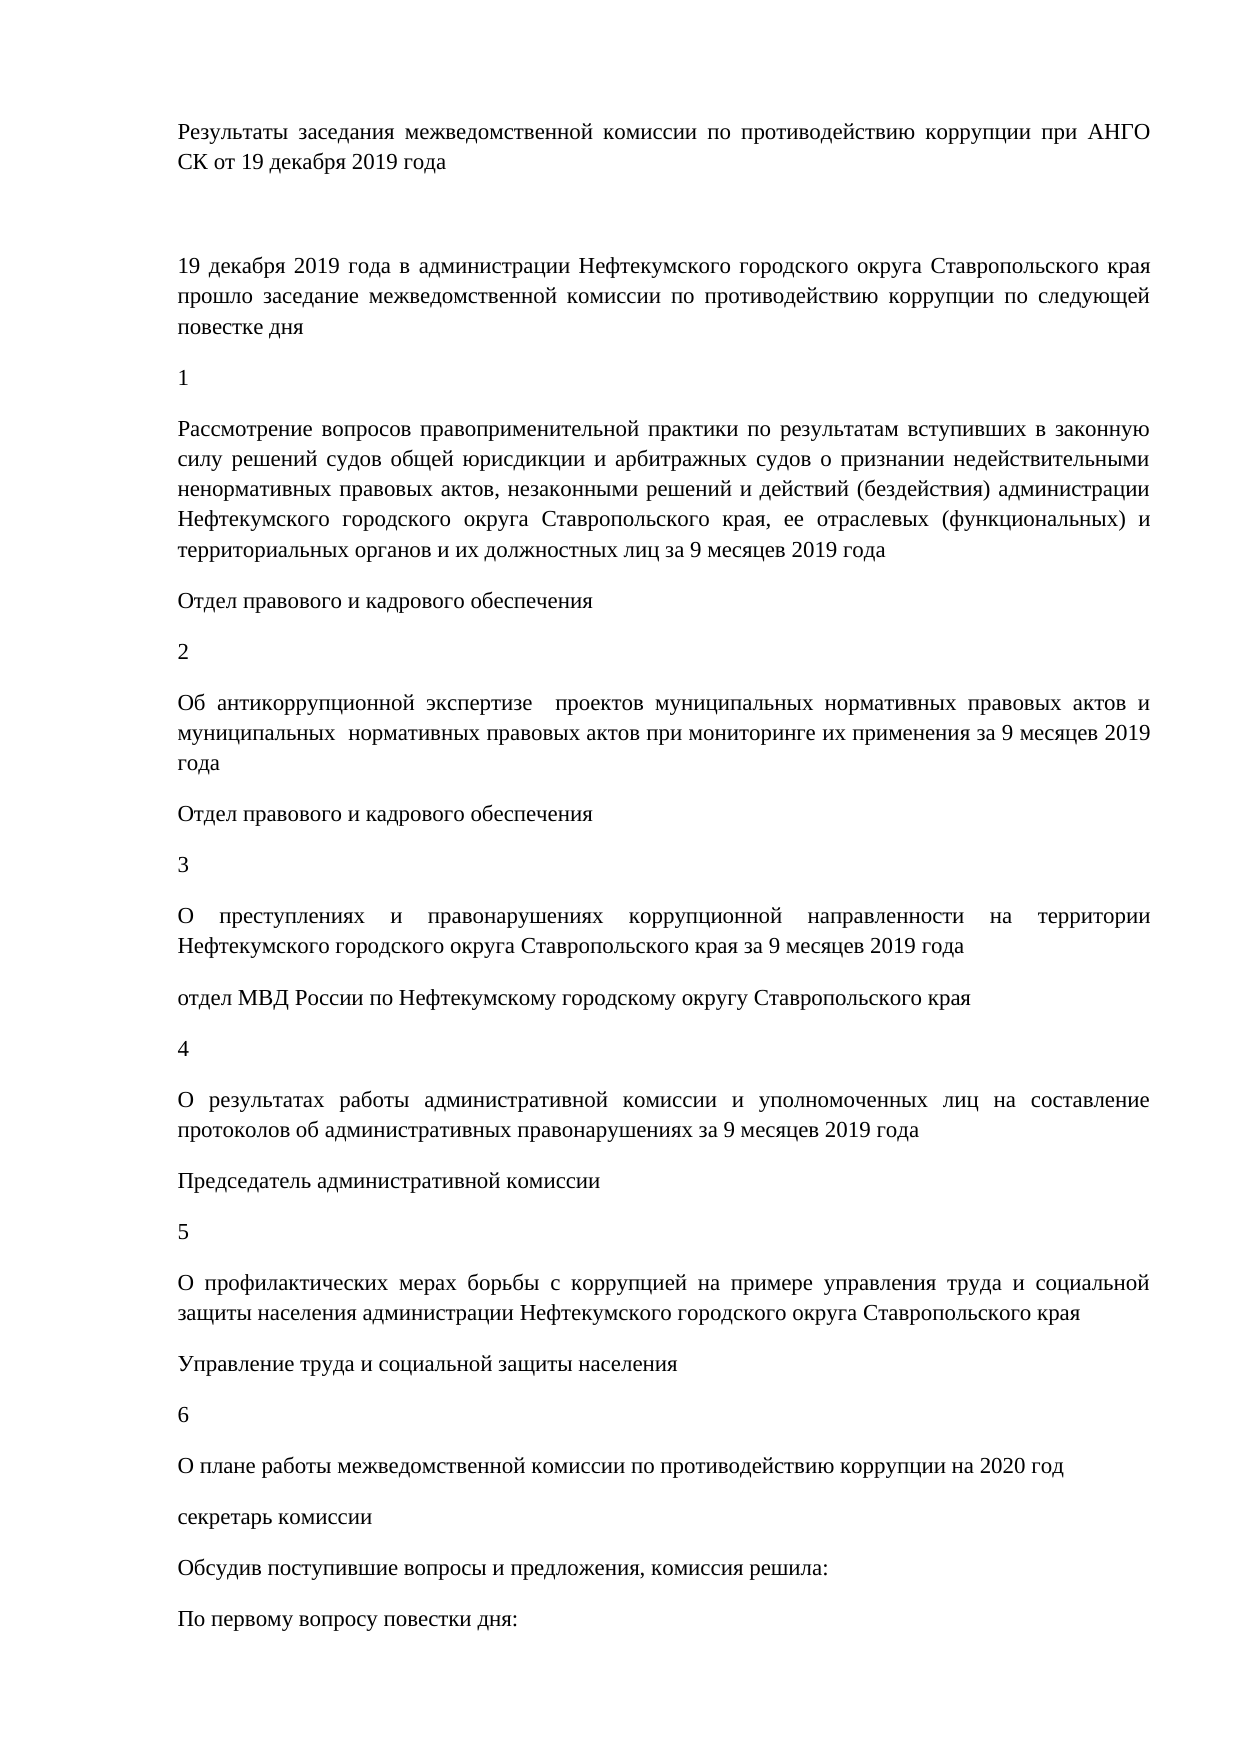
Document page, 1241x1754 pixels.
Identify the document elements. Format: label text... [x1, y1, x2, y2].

text 4 [177, 1035, 1152, 1061]
text Результаты заседания межведомственной комиссии по противодействию коррупции при АНГО СК от 19 декабря 2019 года [177, 118, 1152, 175]
text отдел МВД России по Нефтекумскому городскому округу Ставропольского края [177, 984, 1152, 1010]
text Председатель административной комиссии [177, 1167, 1152, 1193]
text О профилактических мерах борьбы с коррупцией на примере управления труда и социальной защиты населения администрации Нефтекумского городского округа Ставропольского края [177, 1269, 1152, 1326]
text 6 [177, 1401, 1152, 1428]
text 5 [177, 1218, 1152, 1244]
text Рассмотрение вопросов правоприменительной практики по результатам вступивших в законную силу решений судов общей юрисдикции и арбитражных судов о признании недействительными ненормативных правовых актов, незаконными решений и действий (бездействия) администрации Нефтекумского городского округа Ставропольского края, ее отраслевых (функциональных) и территориальных органов и их должностных лиц за 9 месяцев 2019 года [177, 415, 1152, 562]
text Отдел правового и кадрового обеспечения [177, 800, 1152, 827]
text 2 [177, 638, 1152, 664]
text Отдел правового и кадрового обеспечения [177, 587, 1152, 613]
text секретарь комиссии [177, 1503, 1152, 1530]
text Обсудив поступившие вопросы и предложения, комиссия решила: [177, 1554, 1152, 1581]
text Управление труда и социальной защиты населения [177, 1350, 1152, 1377]
text 1 [177, 364, 1152, 390]
text О плане работы межведомственной комиссии по противодействию коррупции на 2020 год [177, 1452, 1152, 1479]
text О преступлениях и правонарушениях коррупционной направленности на территории Нефтекумского городского округа Ставропольского края за 9 месяцев 2019 года [177, 902, 1152, 959]
text 3 [177, 851, 1152, 878]
text О результатах работы административной комиссии и уполномоченных лиц на составление протоколов об административных правонарушениях за 9 месяцев 2019 года [177, 1086, 1152, 1142]
text 19 декабря 2019 года в администрации Нефтекумского городского округа Ставропольского края прошло заседание межведомственной комиссии по противодействию коррупции по следующей повестке дня [177, 252, 1152, 339]
text По первому вопросу повестки дня: [177, 1606, 1152, 1632]
text Об антикоррупционной экспертизе проектов муниципальных нормативных правовых актов и муниципальных нормативных правовых актов при мониторинге их применения за 9 месяцев 2019 года [177, 689, 1152, 776]
